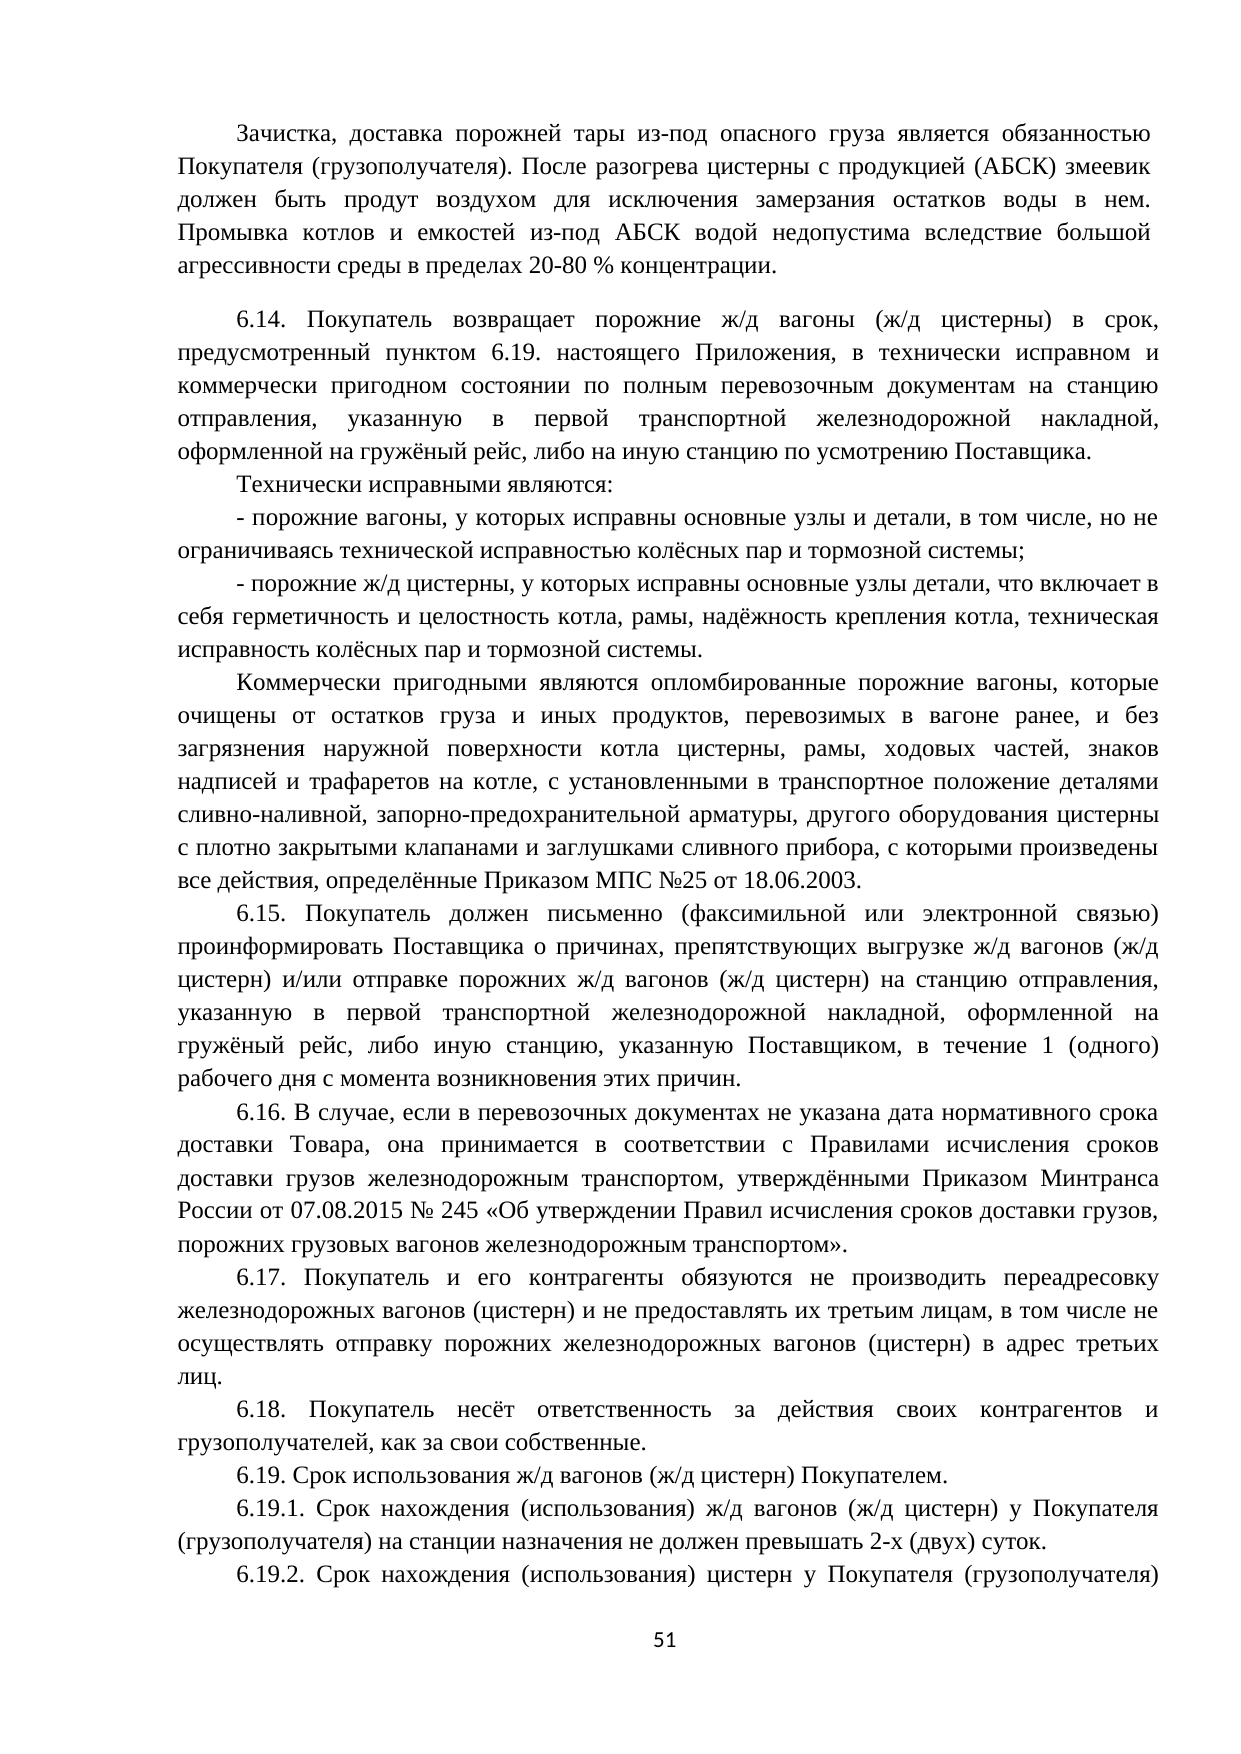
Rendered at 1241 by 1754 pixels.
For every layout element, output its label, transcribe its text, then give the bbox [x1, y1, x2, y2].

text - порожние вагоны, у которых исправны основные узлы и детали, в том числе, но не ограничиваясь технической исправностью колёсных пар и тормозной системы; [177, 502, 1160, 564]
text 6.16. В случае, если в перевозочных документах не указана дата нормативного срока доставки Товара, она принимается в соответствии с Правилами исчисления сроков доставки грузов железнодорожным транспортом, утверждёнными Приказом Минтранса России от 07.08.2015 № 245 «Об утверждении Правил исчисления сроков доставки грузов, порожних грузовых вагонов железнодорожным транспортом». [177, 1097, 1160, 1257]
text - порожние ж/д цистерны, у которых исправны основные узлы детали, что включает в себя герметичность и целостность котла, рамы, надёжность крепления котла, техническая исправность колёсных пар и тормозной системы. [177, 568, 1160, 663]
text 6.17. Покупатель и его контрагенты обязуются не производить переадресовку железнодорожных вагонов (цистерн) и не предоставлять их третьим лицам, в том числе не осуществлять отправку порожних железнодорожных вагонов (цистерн) в адрес третьих лиц. [177, 1262, 1160, 1389]
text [177, 1559, 1160, 1588]
text Зачистка, доставка порожней тары из-под опасного груза является обязанностью Покупателя (грузополучателя). После разогрева цистерны с продукцией (АБСК) змеевик должен быть продут воздухом для исключения замерзания остатков воды в нем. Промывка котлов и емкостей из-под АБСК водой недопустима вследствие большой агрессивности среды в пределах 20-80 % концентрации. [177, 118, 1152, 279]
text 6.14. Покупатель возвращает порожние ж/д вагоны (ж/д цистерны) в срок, предусмотренный пунктом 6.19. настоящего Приложения, в технически исправном и коммерчески пригодном состоянии по полным перевозочным документам на станцию отправления, указанную в первой транспортной железнодорожной накладной, оформленной на гружёный рейс, либо на иную станцию по усмотрению Поставщика. [177, 304, 1160, 465]
text 6.19. Срок использования ж/д вагонов (ж/д цистерн) Покупателем. [177, 1460, 1160, 1488]
text 6.18. Покупатель несёт ответственность за действия своих контрагентов и грузополучателей, как за свои собственные. [177, 1394, 1160, 1456]
text Технически исправными являются: [177, 469, 1160, 498]
text 6.15. Покупатель должен письменно (факсимильной или электронной связью) проинформировать Поставщика о причинах, препятствующих выгрузке ж/д вагонов (ж/д цистерн) и/или отправке порожних ж/д вагонов (ж/д цистерн) на станцию отправления, указанную в первой транспортной железнодорожной накладной, оформленной на гружёный рейс, либо иную станцию, указанную Поставщиком, в течение 1 (одного) рабочего дня с момента возникновения этих причин. [177, 898, 1160, 1092]
text Коммерчески пригодными являются опломбированные порожние вагоны, которые очищены от остатков груза и иных продуктов, перевозимых в вагоне ранее, и без загрязнения наружной поверхности котла цистерны, рамы, ходовых частей, знаков надписей и трафаретов на котле, с установленными в транспортное положение деталями сливно-наливной, запорно-предохранительной арматуры, другого оборудования цистерны с плотно закрытыми клапанами и заглушками сливного прибора, с которыми произведены все действия, определённые Приказом МПС №25 от 18.06.2003. [177, 667, 1160, 894]
text 6.19.1. Срок нахождения (использования) ж/д вагонов (ж/д цистерн) у Покупателя (грузополучателя) на станции назначения не должен превышать 2-х (двух) суток. [177, 1493, 1160, 1554]
